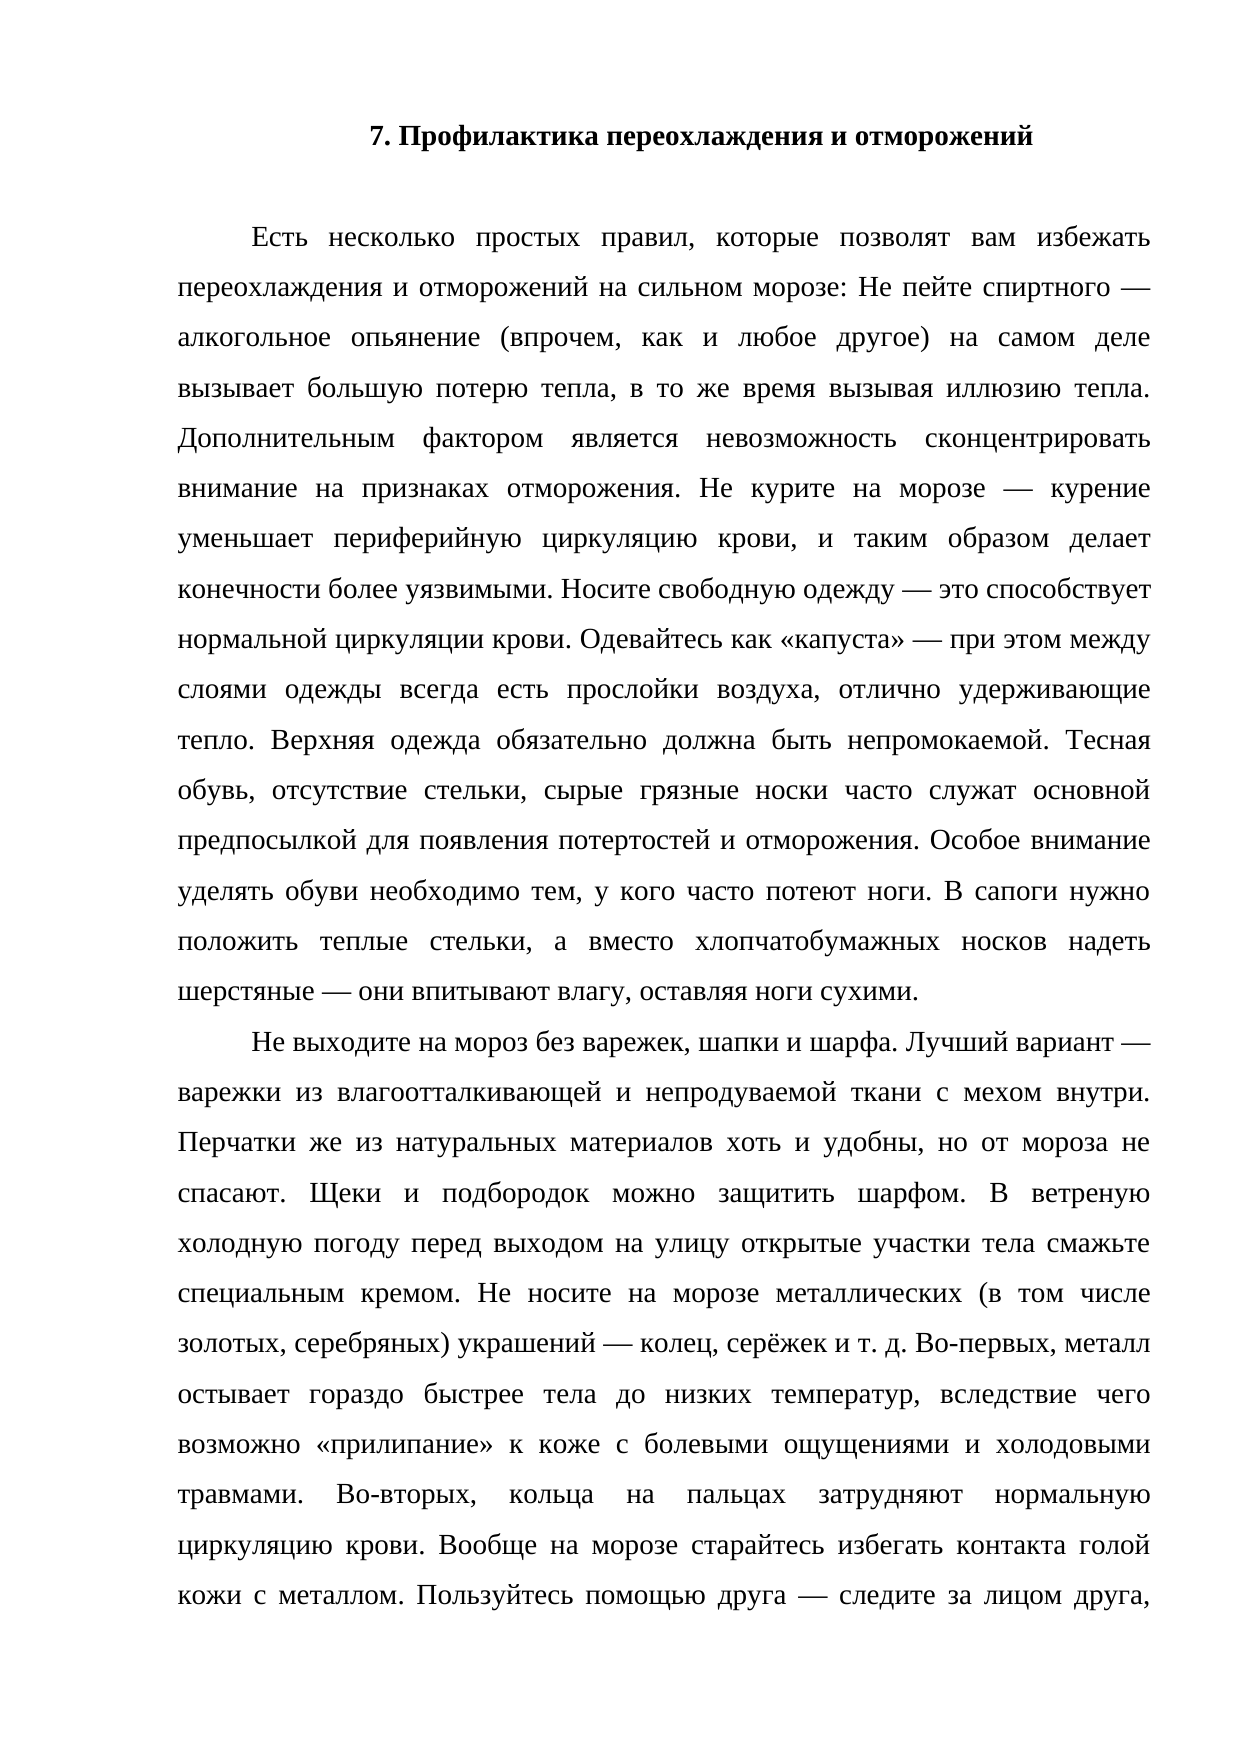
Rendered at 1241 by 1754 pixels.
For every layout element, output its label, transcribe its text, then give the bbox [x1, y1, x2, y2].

text Есть несколько простых правил, которые позволят вам избежать переохлаждения и отморожений на сильном морозе: Не пейте спиртного — алкогольное опьянение (впрочем, как и любое другое) на самом деле вызывает большую потерю тепла, в то же время вызывая иллюзию тепла. Дополнительным фактором является невозможность сконцентрировать внимание на признаках отморожения. Не курите на морозе — курение уменьшает периферийную циркуляцию крови, и таким образом делает конечности более уязвимыми. Носите свободную одежду — это способствует нормальной циркуляции крови. Одевайтесь как «капуста» — при этом между слоями одежды всегда есть прослойки воздуха, отлично удерживающие тепло. Верхняя одежда обязательно должна быть непромокаемой. Тесная обувь, отсутствие стельки, сырые грязные носки часто служат основной предпосылкой для появления потертостей и отморожения. Особое внимание уделять обуви необходимо тем, у кого часто потеют ноги. В сапоги нужно положить теплые стельки, а вместо хлопчатобумажных носков надеть шерстяные — они впитывают влагу, оставляя ноги сухими. [177, 219, 1152, 1007]
subtitle 7. Профилактика переохлаждения и отморожений [177, 118, 1152, 152]
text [177, 1024, 1152, 1611]
